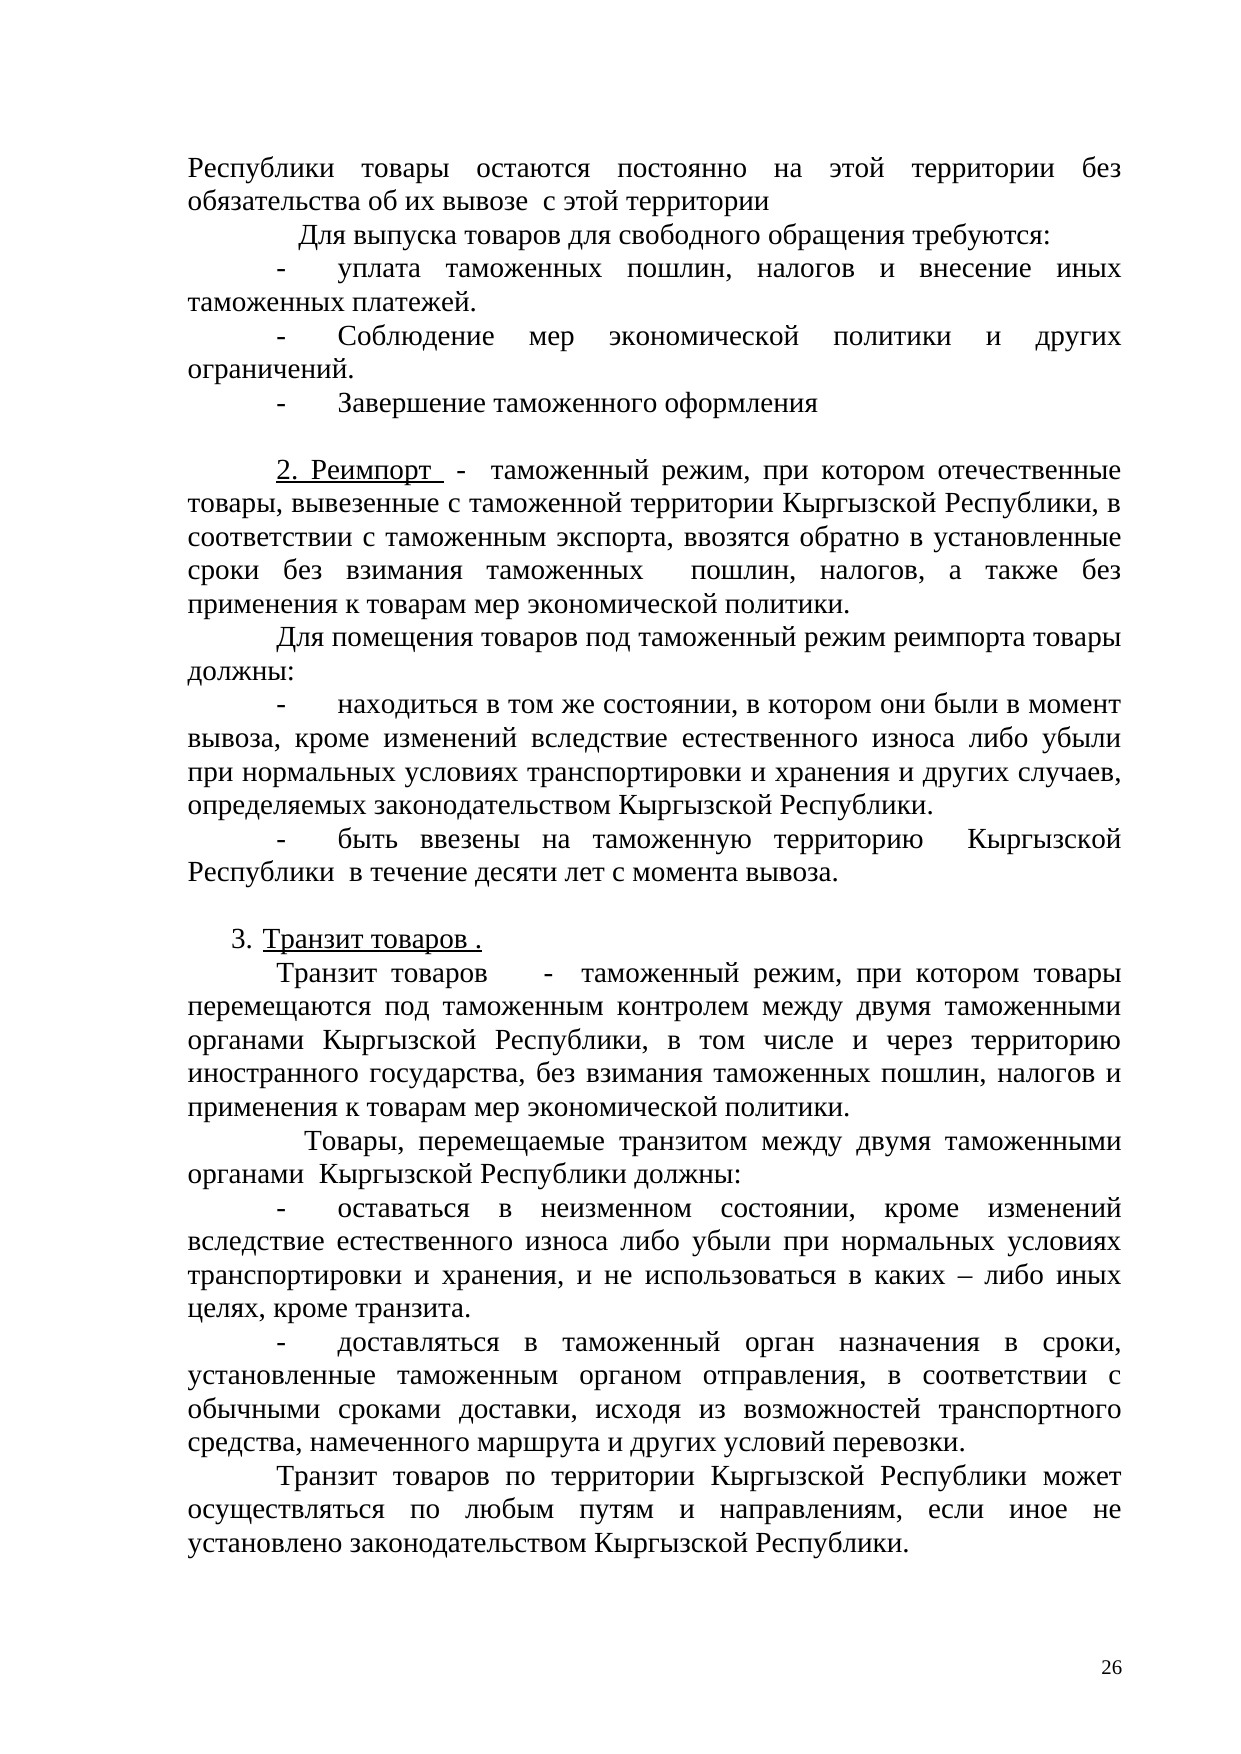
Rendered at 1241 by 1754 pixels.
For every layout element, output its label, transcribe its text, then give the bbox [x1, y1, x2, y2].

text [187, 150, 1122, 217]
text Транзит товаров - таможенный режим, при котором товары перемещаются под таможенным контролем между двумя таможенными органами Кыргызской Республики, в том числе и через территорию иностранного государства, без взимания таможенных пошлин, налогов и применения к товарам мер экономической политики. [187, 955, 1122, 1123]
text Для помещения товаров под таможенный режим реимпорта товары должны: [187, 619, 1122, 687]
list оставаться в неизменном состоянии, кроме изменений вследствие естественного износа либо убыли при нормальных условиях транспортировки и хранения, и не использоваться в каких – либо иных целях, кроме транзита. [187, 1190, 1122, 1324]
list Завершение таможенного оформления [187, 385, 1122, 418]
list доставляться в таможенный орган назначения в сроки, установленные таможенным органом отправления, в соответствии с обычными сроками доставки, исходя из возможностей транспортного средства, намеченного маршрута и других условий перевозки. [187, 1324, 1122, 1458]
list быть ввезены на таможенную территорию Кыргызской Республики в течение десяти лет с момента вывоза. [187, 821, 1122, 888]
text 2. Реимпорт - таможенный режим, при котором отечественные товары, вывезенные с таможенной территории Кыргызской Республики, в соответствии с таможенным экспорта, ввозятся обратно в установленные сроки без взимания таможенных пошлин, налогов, а также без применения к товарам мер экономической политики. [187, 452, 1122, 619]
list Соблюдение мер экономической политики и других ограничений. [187, 318, 1122, 385]
text Транзит товаров по территории Кыргызской Республики может осуществляться по любым путям и направлениям, если иное не установлено законодательством Кыргызской Республики. [187, 1458, 1122, 1559]
list находиться в том же состоянии, в котором они были в момент вывоза, кроме изменений вследствие естественного износа либо убыли при нормальных условиях транспортировки и хранения и других случаев, определяемых законодательством Кыргызской Республики. [187, 687, 1122, 821]
list уплата таможенных пошлин, налогов и внесение иных таможенных платежей. [187, 251, 1122, 318]
text Для выпуска товаров для свободного обращения требуются: [187, 217, 1122, 251]
text Товары, перемещаемые транзитом между двумя таможенными органами Кыргызской Республики должны: [187, 1123, 1122, 1190]
list Транзит товаров . [187, 921, 1122, 955]
